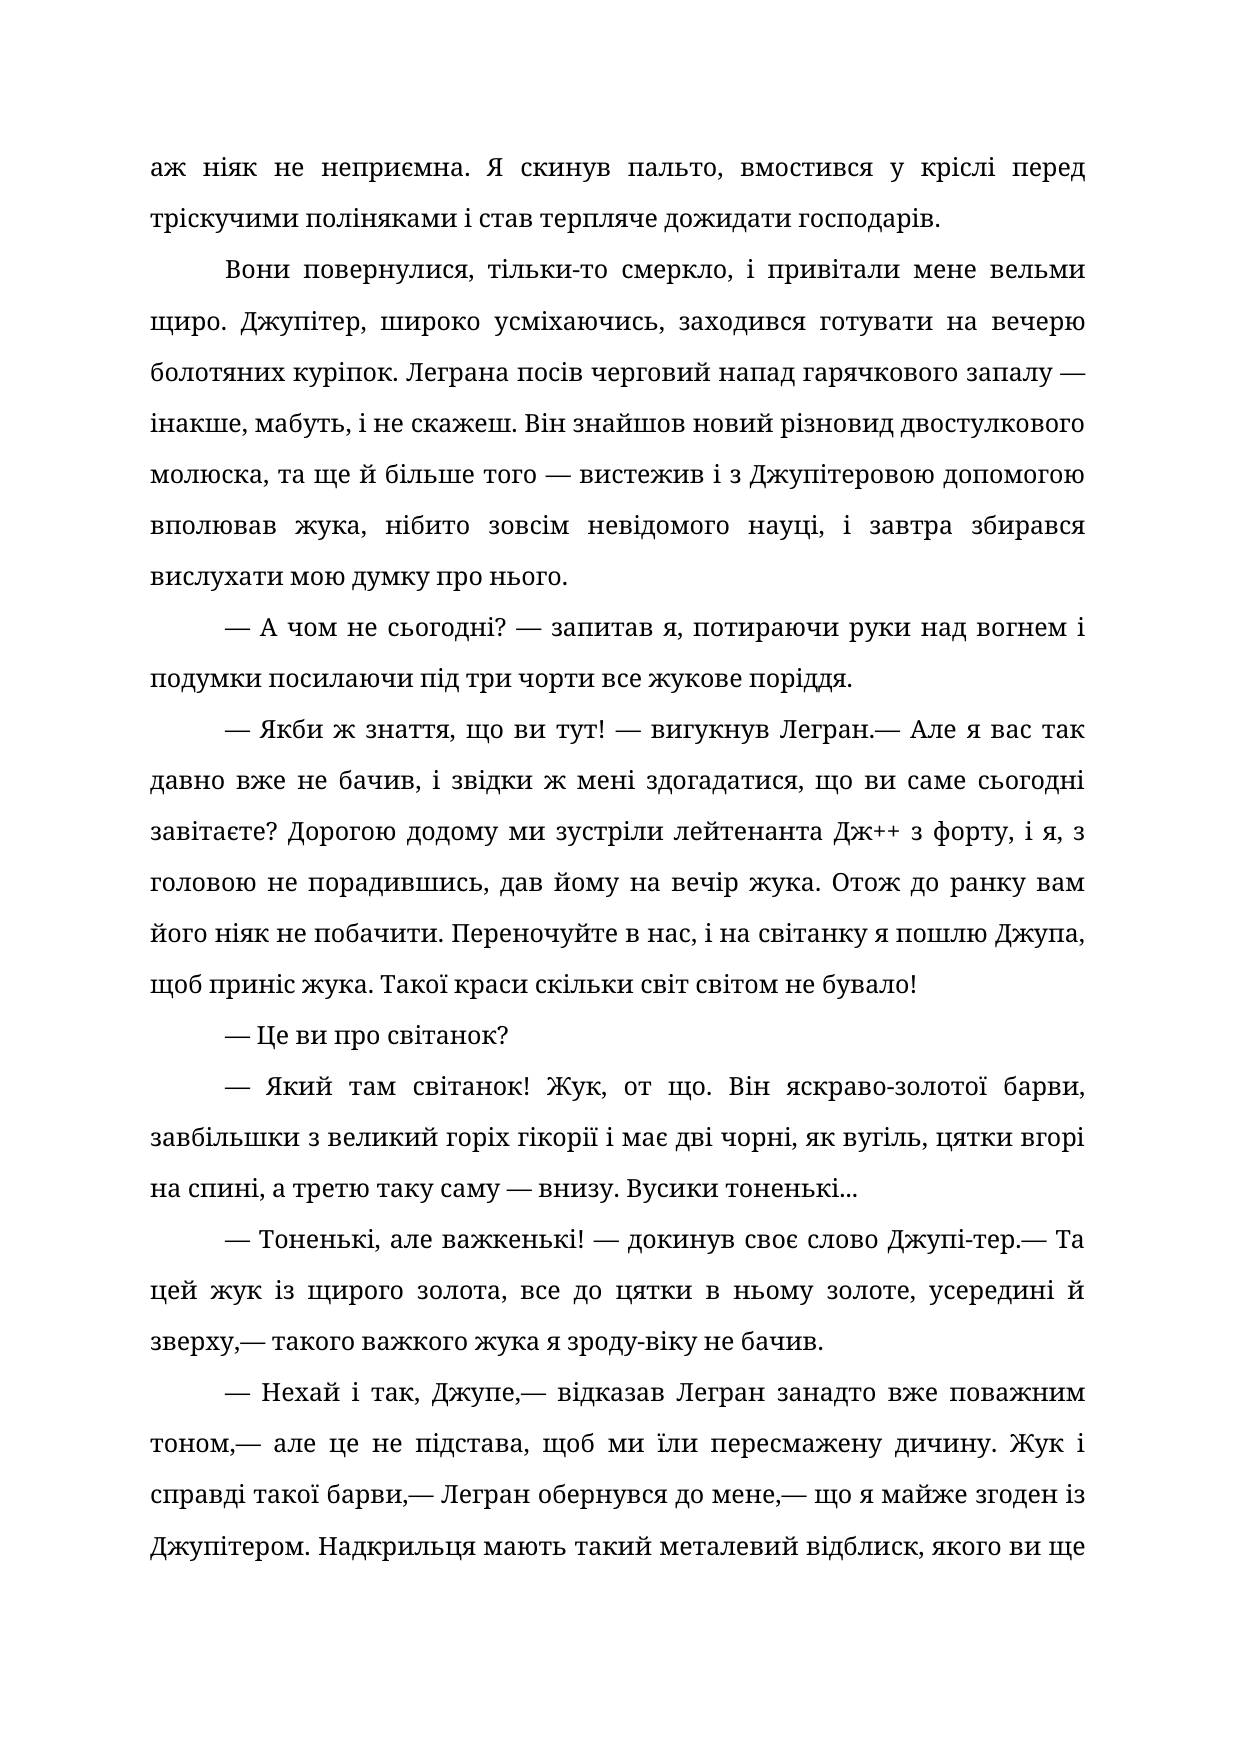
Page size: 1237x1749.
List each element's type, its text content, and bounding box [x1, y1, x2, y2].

text — А чом не сьогодні? — запитав я, потираючи руки над вогнем і подумки посилаючи під три чорти все жукове поріддя. [150, 609, 1086, 694]
text — Це ви про світанок? [150, 1018, 1086, 1052]
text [150, 1375, 1086, 1562]
text Вони повернулися, тільки-то смеркло, і привітали мене вельми щиро. Джупітер, широко усміхаючись, заходився готувати на вечерю болотяних куріпок. Леграна посів черговий напад гарячкового запалу — інакше, мабуть, і не скажеш. Він знайшов новий різновид двостулкового молюска, та ще й більше того — вистежив і з Джупітеровою допомогою вполював жука, нібито зовсім невідомого науці, і завтра збирався вислухати мою думку про нього. [150, 252, 1086, 592]
text — Якби ж знаття, що ви тут! — вигукнув Легран.— Але я вас так давно вже не бачив, і звідки ж мені здогадатися, що ви саме сьогодні завітаєте? Дорогою додому ми зустріли лейтенанта Дж++ з форту, і я, з головою не порадившись, дав йому на вечір жука. Отож до ранку вам його ніяк не побачити. Переночуйте в нас, і на світанку я пошлю Джупа, щоб приніс жука. Такої краси скільки світ світом не бувало! [150, 711, 1086, 1001]
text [150, 150, 1086, 235]
text — Тоненькі, але важкенькі! — докинув своє слово Джупі-тер.— Та цей жук із щирого золота, все до цятки в ньому золоте, усередині й зверху,— такого важкого жука я зроду-віку не бачив. [150, 1222, 1086, 1358]
text — Який там світанок! Жук, от що. Він яскраво-золотої барви, завбільшки з великий горіх гікорії і має дві чорні, як вугіль, цятки вгорі на спині, а третю таку саму — внизу. Вусики тоненькі... [150, 1069, 1086, 1205]
